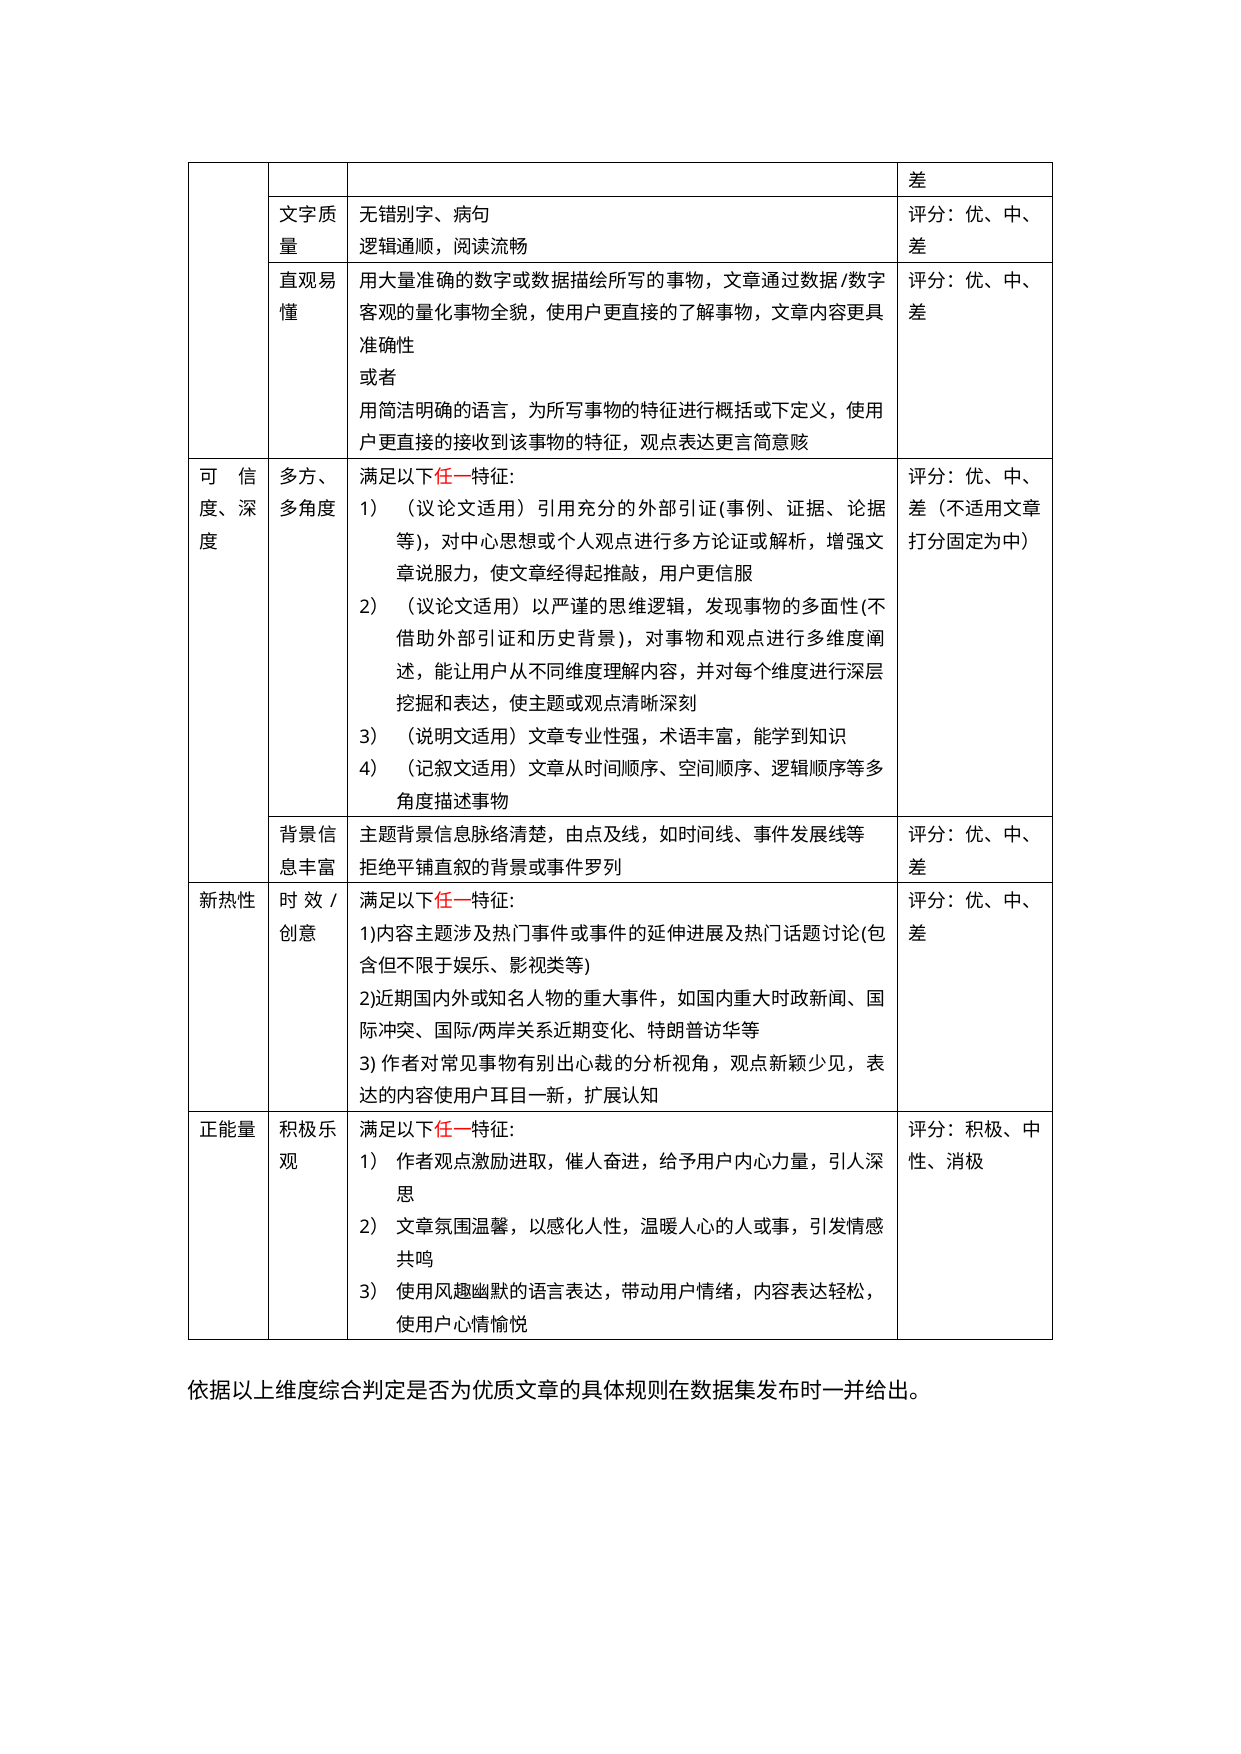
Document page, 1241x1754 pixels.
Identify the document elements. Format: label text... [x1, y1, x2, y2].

table_cell 新热性 [189, 883, 268, 1111]
table_cell 评分：优、中、差 [898, 883, 1052, 1111]
table_cell 时效/创意 [269, 883, 347, 1111]
table_cell 直观易懂 [269, 263, 347, 458]
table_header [348, 163, 897, 196]
table_header 写作 [189, 163, 268, 458]
text 依据以上维度综合判定是否为优质文章的具体规则在数据集发布时一并给出。 [187, 1373, 1053, 1405]
table_cell 评分：优、中、差 [898, 197, 1052, 262]
table_header 切题 [269, 163, 347, 196]
table_cell 满足以下任一特征: 1)内容主题涉及热门事件或事件的延伸进展及热门话题讨论(包含但不限于娱乐、影视类等) 2)近期国内外或知名人物的重大事件，如国内重大时政新闻、国际冲突、国际/两岸关系近期变化、特朗普访华等 3) 作者对常见事物有别出心裁的分析视角，观点新颖少见，表达的内容使用户耳目一新，扩展认知 [348, 883, 897, 1111]
table_cell 评分：积极、中性、消极 [898, 1112, 1052, 1339]
table_cell 评分：优、中、差 [898, 817, 1052, 882]
table_cell 无错别字、病句 逻辑通顺，阅读流畅 [348, 197, 897, 262]
table_cell 可信度、深度 [189, 459, 268, 882]
table_cell 正能量 [189, 1112, 268, 1339]
table_cell 满足以下任一特征: 作者观点激励进取，催人奋进，给予用户内心力量，引人深思 文章氛围温馨，以感化人性，温暖人心的人或事，引发情感共鸣 使用风趣幽默的语言表达，带动用户情绪，内容表达轻松，使用户心情愉悦 [348, 1112, 897, 1339]
table_header 评分：优、中、差 [898, 163, 1052, 196]
table_cell 主题背景信息脉络清楚，由点及线，如时间线、事件发展线等 拒绝平铺直叙的背景或事件罗列 [348, 817, 897, 882]
table_cell 背景信息丰富 [269, 817, 347, 882]
table_cell 用大量准确的数字或数据描绘所写的事物，文章通过数据/数字客观的量化事物全貌，使用户更直接的了解事物，文章内容更具准确性 或者 用简洁明确的语言，为所写事物的特征进行概括或下定义，使用户更直接的接收到该事物的特征，观点表达更言简意赅 [348, 263, 897, 458]
table_cell 多方、多角度 [269, 459, 347, 816]
table_cell 评分：优、中、差（不适用文章打分固定为中） [898, 459, 1052, 816]
table_cell 满足以下任一特征: （议论文适用）引用充分的外部引证(事例、证据、论据等)，对中心思想或个人观点进行多方论证或解析，增强文章说服力，使文章经得起推敲，用户更信服 （议论文适用）以严谨的思维逻辑，发现事物的多面性(不借助外部引证和历史背景)，对事物和观点进行多维度阐述，能让用户从不同维度理解内容，并对每个维度进行深层挖掘和表达，使主题或观点清晰深刻 （说明文适用）文章专业性强，术语丰富，能学到知识 （记叙文适用）文章从时间顺序、空间顺序、逻辑顺序等多角度描述事物 [348, 459, 897, 816]
table_cell 文字质量 [269, 197, 347, 262]
table_cell 积极乐观 [269, 1112, 347, 1339]
table_cell 评分：优、中、差 [898, 263, 1052, 458]
